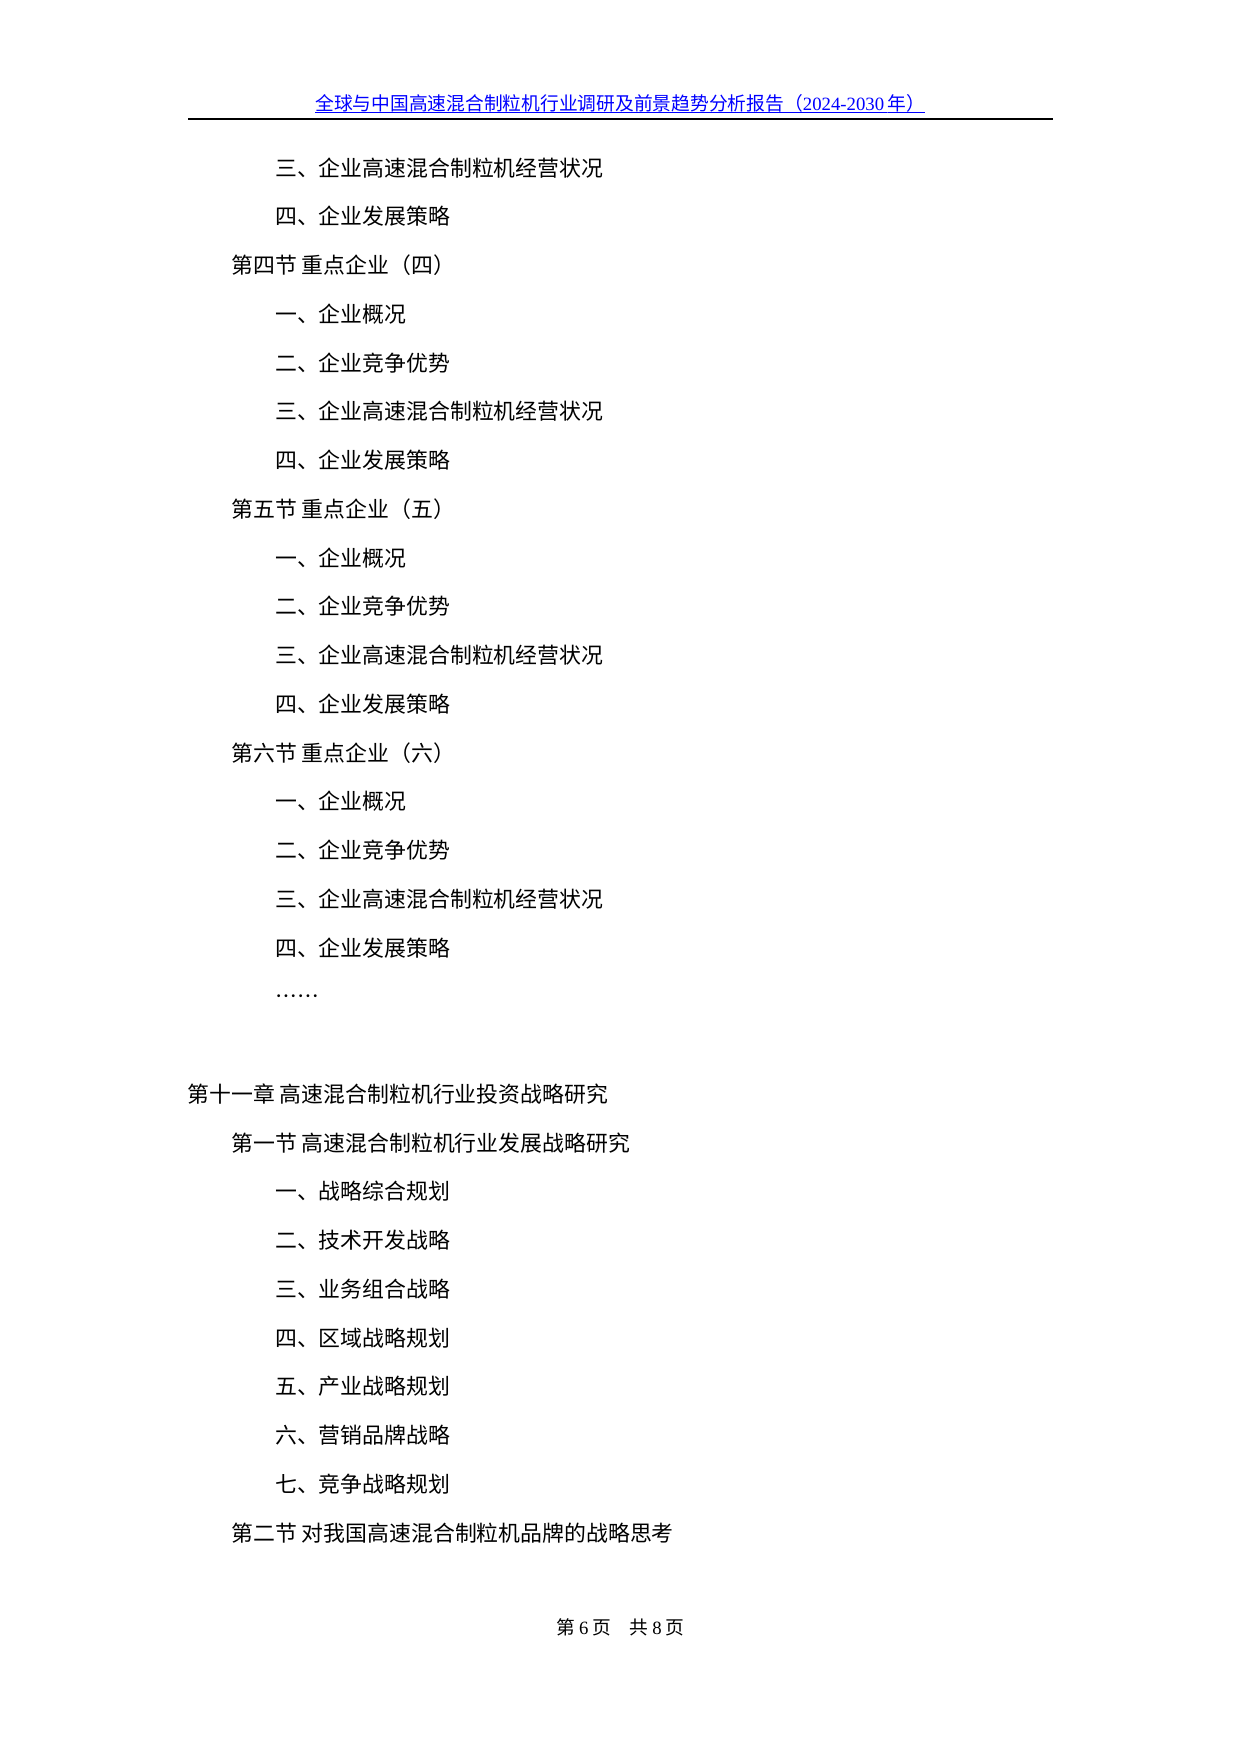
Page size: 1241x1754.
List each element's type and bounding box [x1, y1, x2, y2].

text [187, 150, 1053, 1548]
